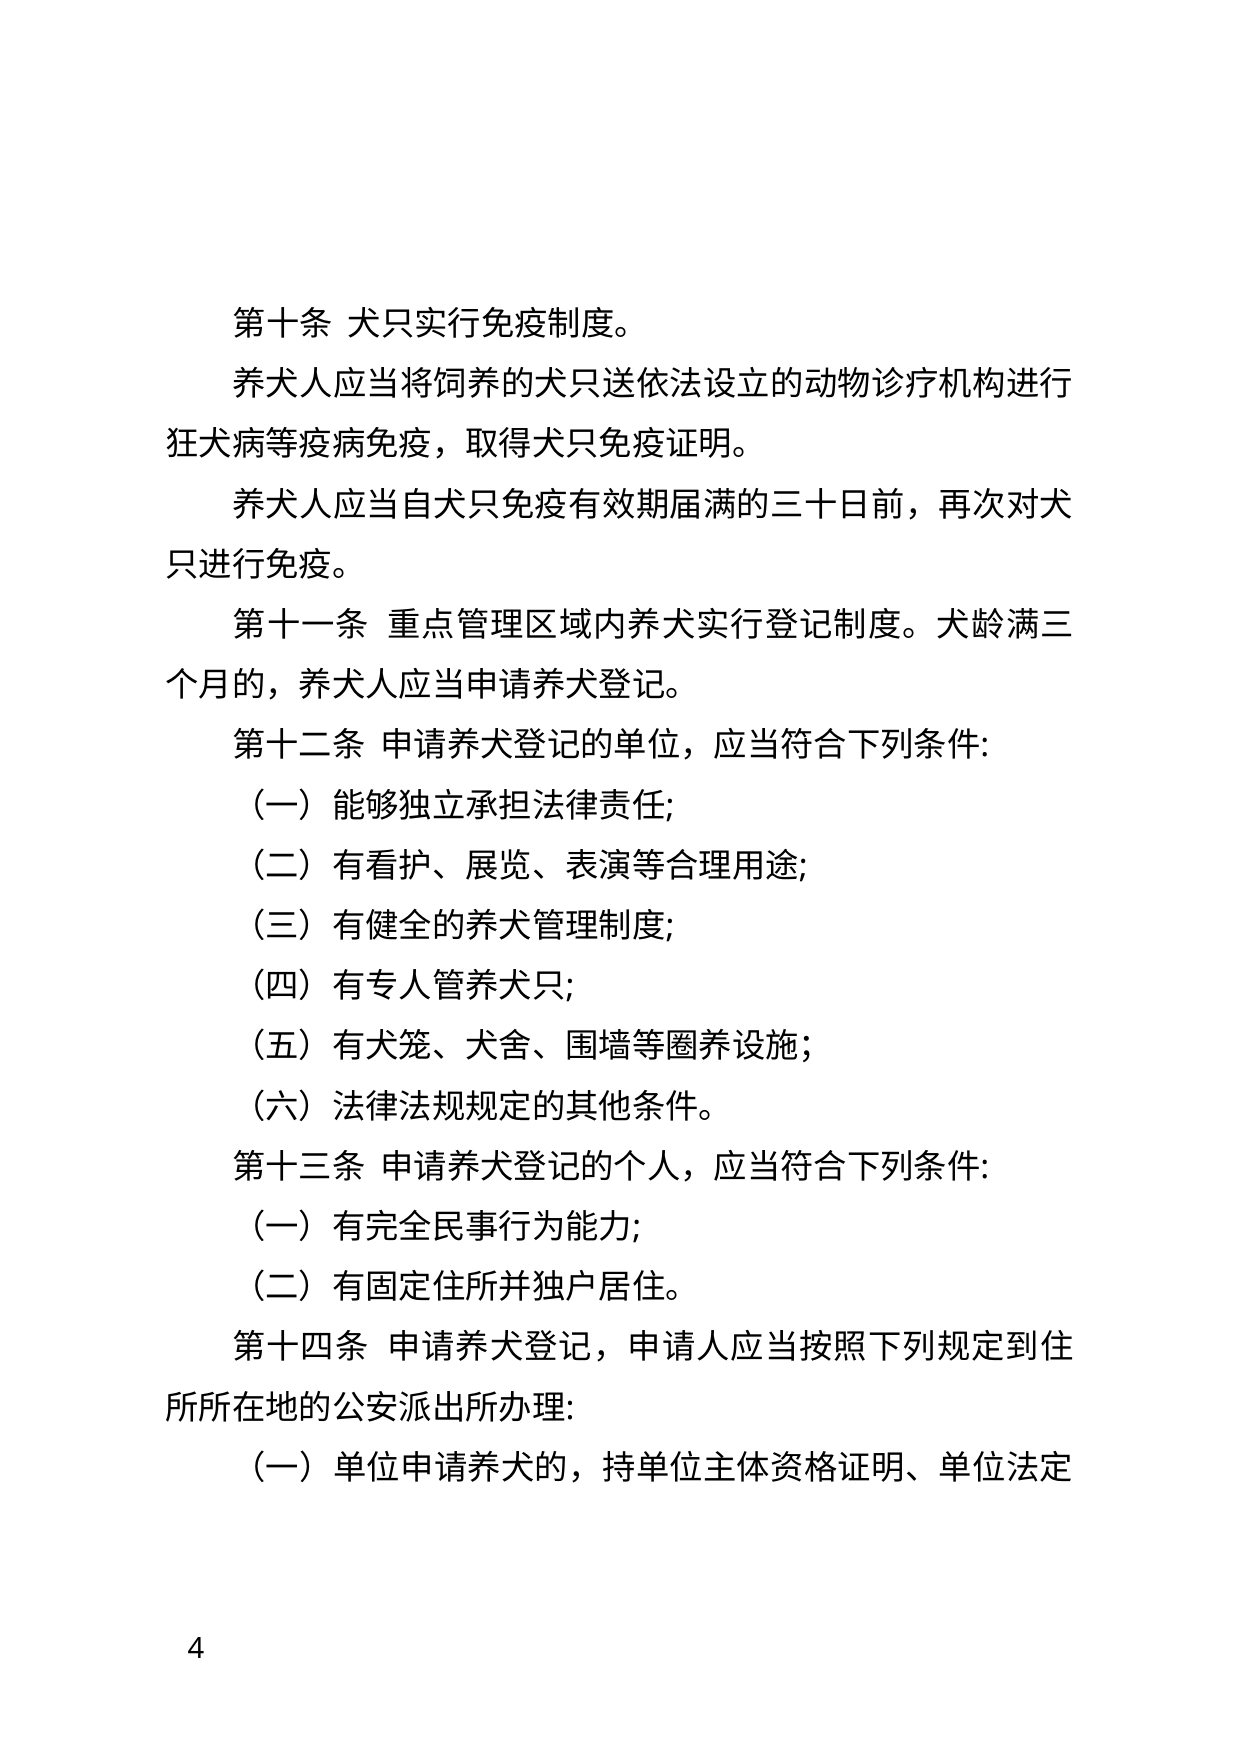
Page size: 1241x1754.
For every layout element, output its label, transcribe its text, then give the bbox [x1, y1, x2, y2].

text 养犬人应当将饲养的犬只送依法设立的动物诊疗机构进行狂犬病等疫病免疫，取得犬只免疫证明。 [165, 347, 1075, 468]
text （六）法律法规规定的其他条件。 [165, 1070, 1075, 1130]
text （二）有固定住所并独户居住。 [165, 1251, 1075, 1311]
text （四）有专人管养犬只; [165, 949, 1075, 1010]
text （一）有完全民事行为能力; [165, 1190, 1075, 1251]
text 第十三条 申请养犬登记的个人，应当符合下列条件: [165, 1130, 1075, 1190]
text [165, 1431, 1075, 1491]
text （一）能够独立承担法律责任; [165, 769, 1075, 829]
text 养犬人应当自犬只免疫有效期届满的三十日前，再次对犬只进行免疫。 [165, 468, 1075, 588]
text （三）有健全的养犬管理制度; [165, 889, 1075, 949]
text （二）有看护、展览、表演等合理用途; [165, 829, 1075, 889]
text 第十四条 申请养犬登记，申请人应当按照下列规定到住所所在地的公安派出所办理: [165, 1311, 1075, 1431]
text （五）有犬笼、犬舍、围墙等圈养设施； [165, 1010, 1075, 1070]
text 第十一条 重点管理区域内养犬实行登记制度。犬龄满三个月的，养犬人应当申请养犬登记。 [165, 588, 1075, 709]
text 第十二条 申请养犬登记的单位，应当符合下列条件: [165, 709, 1075, 769]
text 第十条 犬只实行免疫制度。 [165, 287, 1075, 347]
